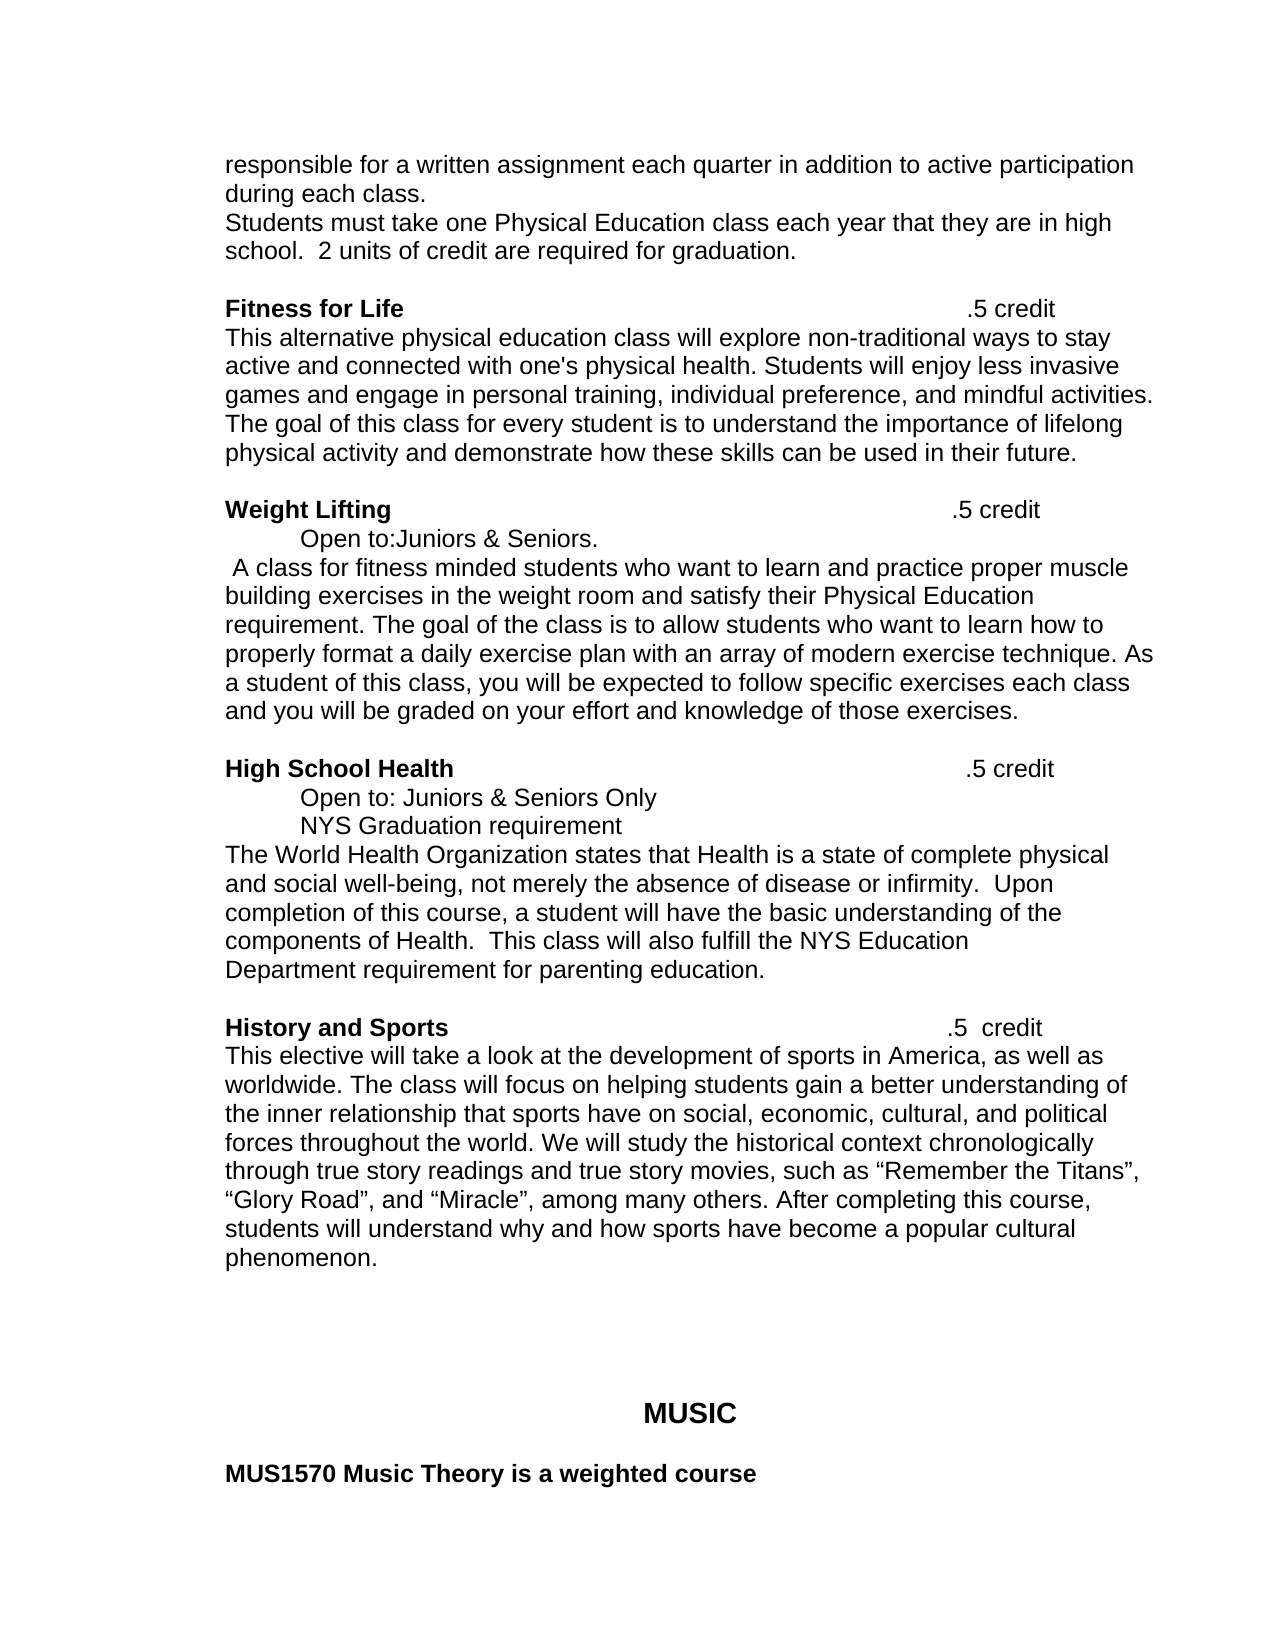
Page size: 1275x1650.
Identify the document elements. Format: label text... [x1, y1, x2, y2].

text The World Health Organization states that Health is a state of complete physical and social well-being, not merely the absence of disease or infirmity. Upon completion of this course, a student will have the basic understanding of the components of Health. This class will also fulfill the NYS Education Department requirement for parenting education. [225, 840, 1155, 984]
text Open to:Juniors & Seniors. [225, 524, 1155, 552]
text Open to: Juniors & Seniors Only [225, 782, 1155, 811]
subtitle Weight Lifting .5 credit [225, 495, 1155, 524]
text NYS Graduation requirement [225, 811, 1155, 840]
text A class for fitness minded students who want to learn and practice proper muscle building exercises in the weight room and satisfy their Physical Education requirement. The goal of the class is to allow students who want to learn how to properly format a daily exercise plan with an array of modern exercise technique. As a student of this class, you will be expected to follow specific exercises each class and you will be graded on your effort and knowledge of those exercises. [225, 552, 1155, 725]
text Fitness for Life .5 credit [225, 294, 1155, 322]
text History and Sports .5 credit [225, 1012, 1155, 1041]
subtitle MUSIC [225, 1396, 1155, 1430]
text Students must take one Physical Education class each year that they are in high school. 2 units of credit are required for graduation. [225, 207, 1155, 265]
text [225, 150, 1155, 207]
text MUS1570 Music Theory is a weighted course [225, 1459, 1155, 1487]
text High School Health .5 credit [225, 754, 1155, 782]
subtitle The goal of this class for every student is to understand the importance of lifelong physical activity and demonstrate how these skills can be used in their future. [225, 409, 1155, 466]
text This elective will take a look at the development of sports in America, as well as worldwide. The class will focus on helping students gain a better understanding of the inner relationship that sports have on social, economic, cultural, and political forces throughout the world. We will study the historical context chronologically through true story readings and true story movies, such as “Remember the Titans”, “Glory Road”, and “Miracle”, among many others. After completing this course, students will understand why and how sports have become a popular cultural phenomenon. [225, 1041, 1155, 1271]
text This alternative physical education class will explore non-traditional ways to stay active and connected with one's physical health. Students will enjoy less invasive games and engage in personal training, individual preference, and mindful activities. [225, 322, 1155, 380]
